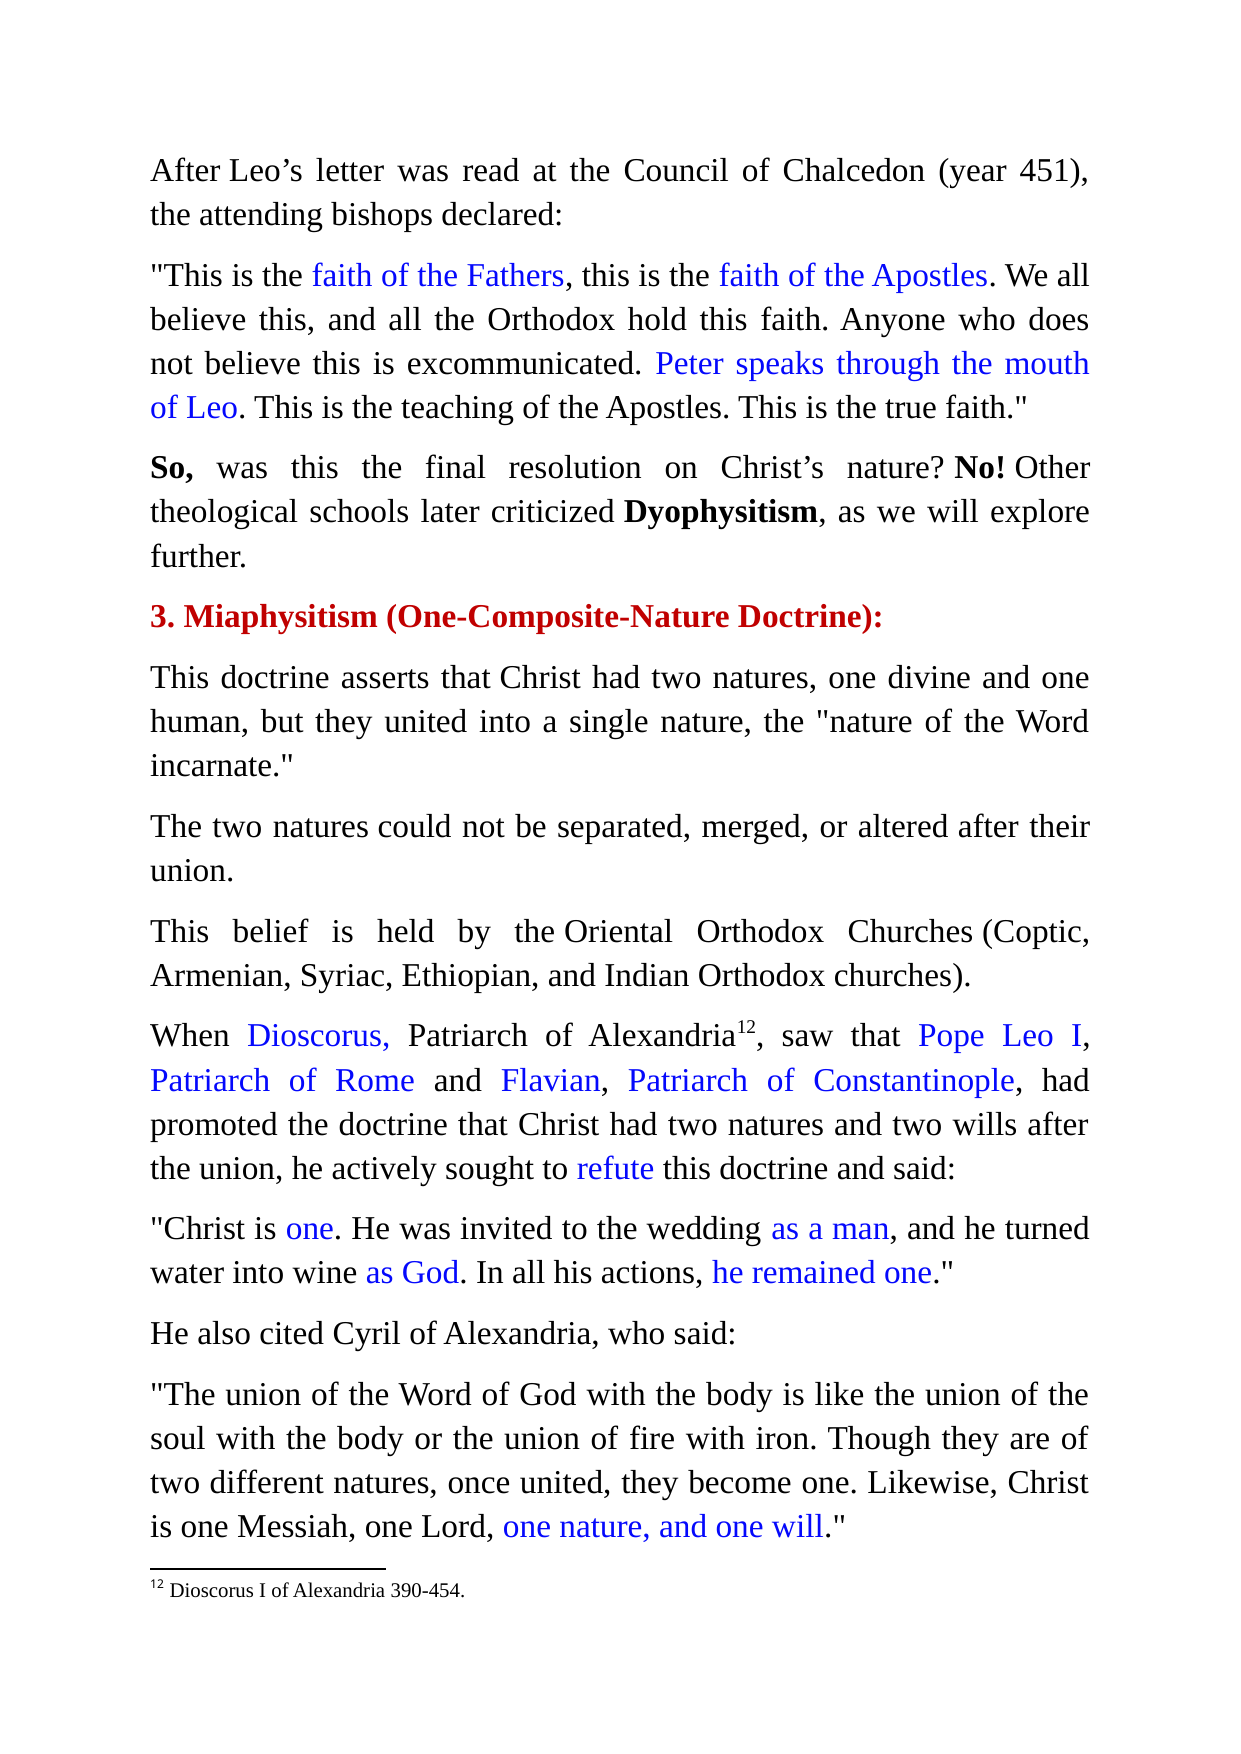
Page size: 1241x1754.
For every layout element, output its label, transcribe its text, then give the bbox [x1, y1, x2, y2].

text So, was this the final resolution on Christ’s nature? No! Other theological schools later criticized Dyophysitism, as we will explore further. [150, 448, 1090, 574]
text He also cited Cyril of Alexandria, who said: [150, 1313, 1090, 1352]
text When Dioscorus, Patriarch of Alexandria, saw that Pope Leo I, Patriarch of Rome and Flavian, Patriarch of Constantinople, had promoted the doctrine that Christ had two natures and two wills after the union, he actively sought to refute this doctrine and said: [150, 1016, 1090, 1186]
text This doctrine asserts that Christ had two natures, one divine and one human, but they united into a single nature, the "nature of the Word incarnate." [150, 657, 1090, 784]
text This belief is held by the Oriental Orthodox Churches (Coptic, Armenian, Syriac, Ethiopian, and Indian Orthodox churches). [150, 911, 1090, 993]
text After Leo’s letter was read at the Council of Chalcedon (year 451), the attending bishops declared: [150, 150, 1090, 232]
text "Christ is one. He was invited to the wedding as a man, and he turned water into wine as God. In all his actions, he remained one." [150, 1209, 1090, 1291]
text The two natures could not be separated, merged, or altered after their union. [150, 806, 1090, 888]
text "This is the faith of the Fathers, this is the faith of the Apostles. We all believe this, and all the Orthodox hold this faith. Anyone who does not believe this is excommunicated. Peter speaks through the mouth of Leo. This is the teaching of the Apostles. This is the true faith." [150, 255, 1090, 425]
text 3. Miaphysitism (One-Composite-Nature Doctrine): [150, 597, 1090, 635]
text "The union of the Word of God with the body is like the union of the soul with the body or the union of fire with iron. Though they are of two different natures, once united, they become one. Likewise, Christ is one Messiah, one Lord, one nature, and one will." [150, 1374, 1090, 1545]
